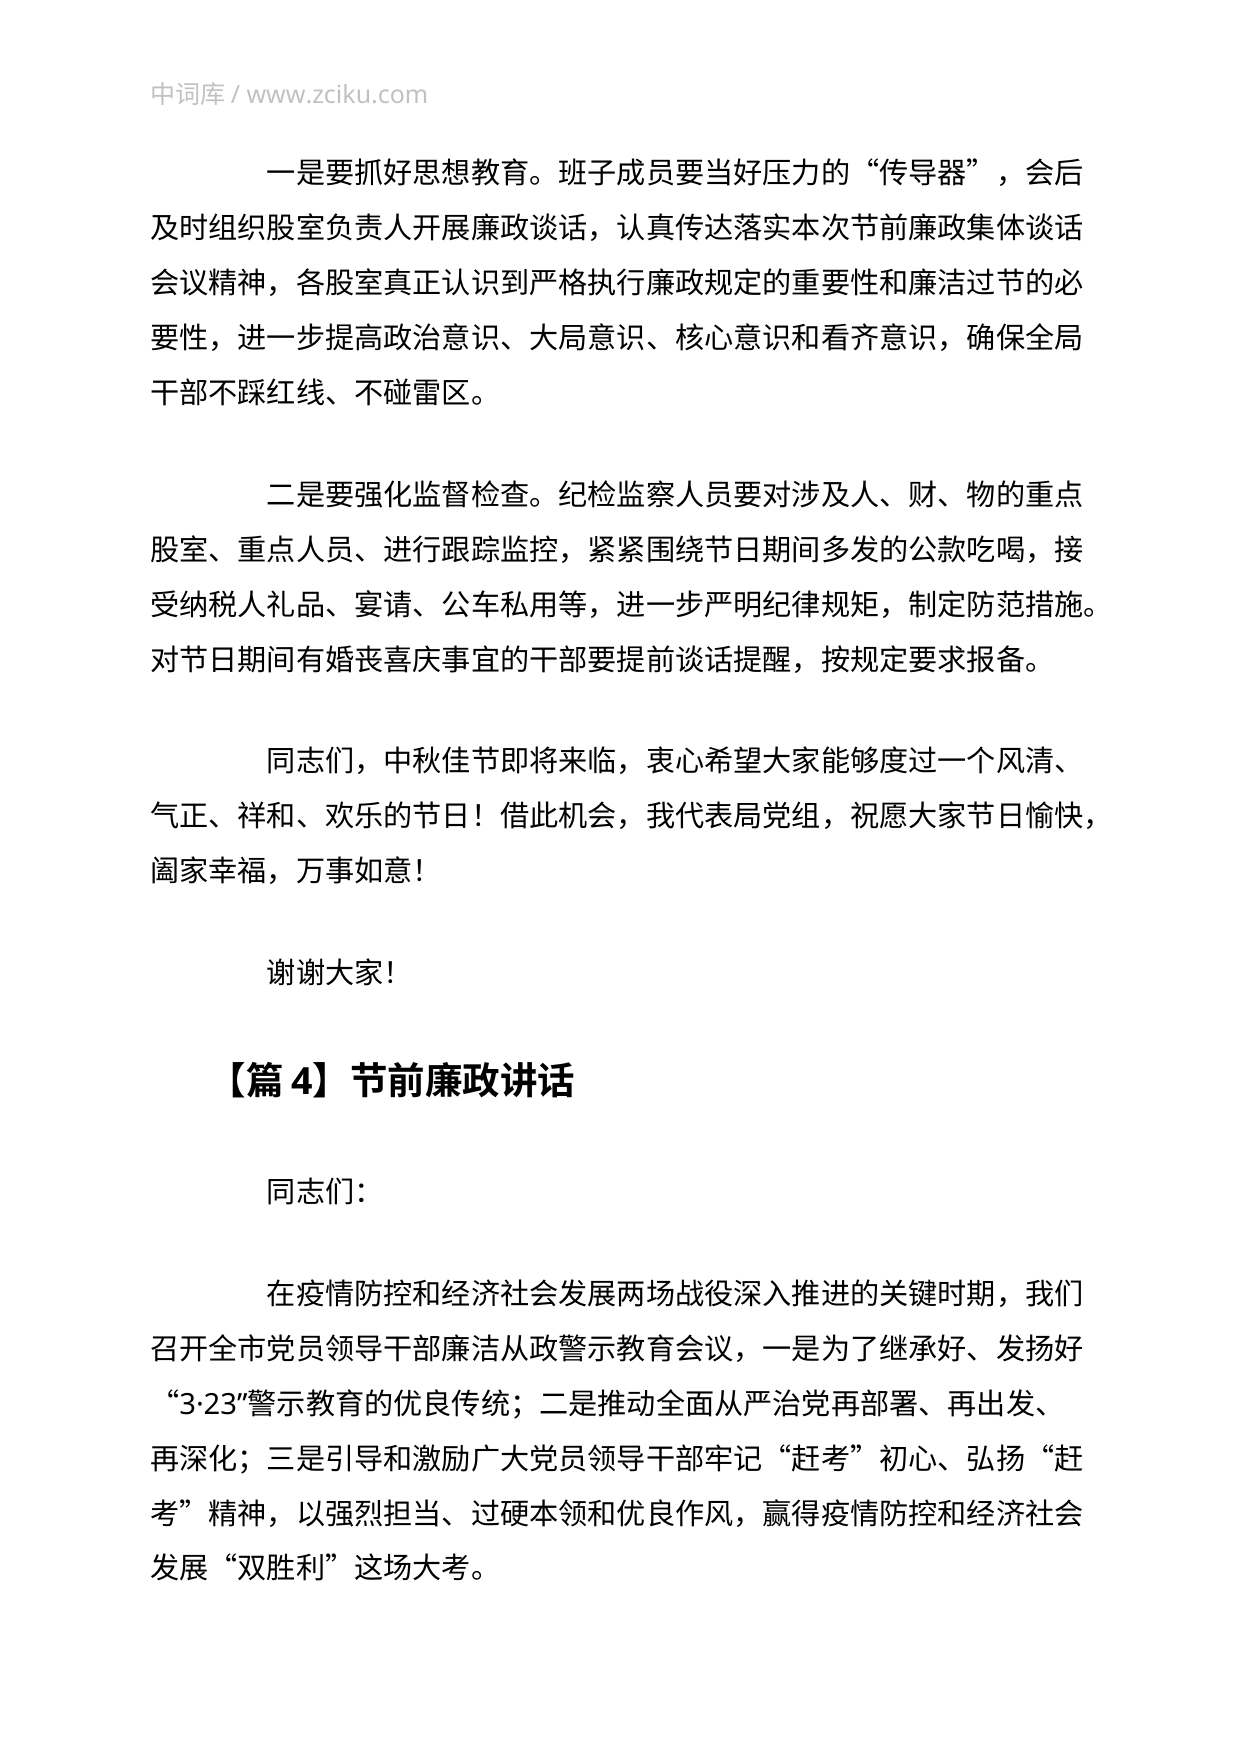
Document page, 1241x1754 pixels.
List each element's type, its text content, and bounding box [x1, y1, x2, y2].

text 在疫情防控和经济社会发展两场战役深入推进的关键时期，我们召开全市党员领导干部廉洁从政警示教育会议，一是为了继承好、发扬好“3·23”警示教育的优良传统；二是推动全面从严治党再部署、再出发、再深化；三是引导和激励广大党员领导干部牢记“赶考”初心、弘扬“赶考”精神，以强烈担当、过硬本领和优良作风，赢得疫情防控和经济社会发展“双胜利”这场大考。 [150, 1271, 1090, 1587]
text 同志们： [150, 1169, 1090, 1211]
text 二是要强化监督检查。纪检监察人员要对涉及人、财、物的重点股室、重点人员、进行跟踪监控，紧紧围绕节日期间多发的公款吃喝，接受纳税人礼品、宴请、公车私用等，进一步严明纪律规矩，制定防范措施。对节日期间有婚丧喜庆事宜的干部要提前谈话提醒，按规定要求报备。 [150, 471, 1090, 678]
text 【篇4】节前廉政讲话 [150, 1051, 1090, 1106]
text 一是要抓好思想教育。班子成员要当好压力的“传导器”，会后及时组织股室负责人开展廉政谈话，认真传达落实本次节前廉政集体谈话会议精神，各股室真正认识到严格执行廉政规定的重要性和廉洁过节的必要性，进一步提高政治意识、大局意识、核心意识和看齐意识，确保全局干部不踩红线、不碰雷区。 [150, 150, 1090, 412]
text 同志们，中秋佳节即将来临，衷心希望大家能够度过一个风清、气正、祥和、欢乐的节日！借此机会，我代表局党组，祝愿大家节日愉快，阖家幸福，万事如意！ [150, 738, 1090, 890]
text 谢谢大家！ [150, 949, 1090, 992]
